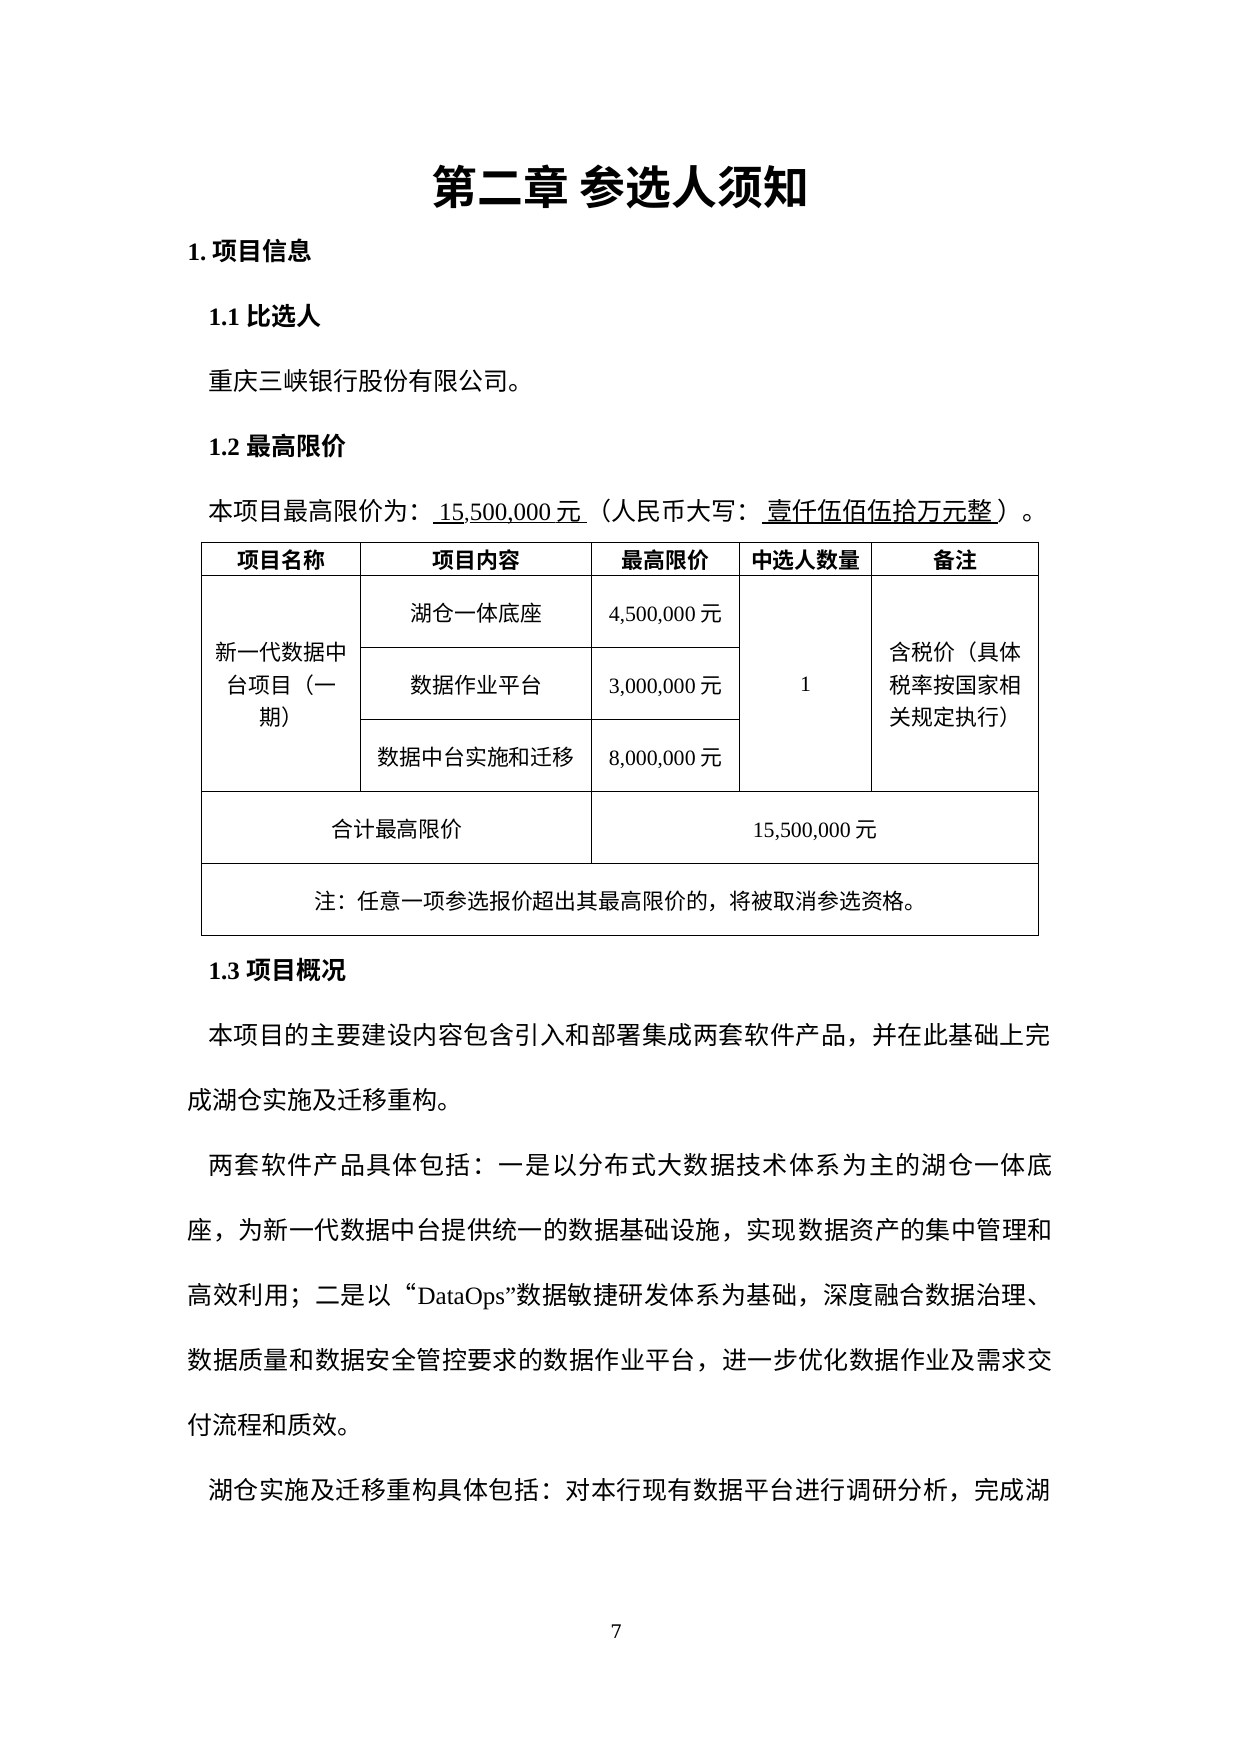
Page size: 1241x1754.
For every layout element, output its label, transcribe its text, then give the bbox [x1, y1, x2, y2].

table_cell 15,500,000元 [592, 792, 1038, 863]
table_cell 注：任意一项参选报价超出其最高限价的，将被取消参选资格。 [202, 864, 1038, 935]
text 两套软件产品具体包括：一是以分布式大数据技术体系为主的湖仓一体底座，为新一代数据中台提供统一的数据基础设施，实现数据资产的集中管理和高效利用；二是以“DataOps”数据敏捷研发体系为基础，深度融合数据治理、数据质量和数据安全管控要求的数据作业平台，进一步优化数据作业及需求交付流程和质效。 [187, 1131, 1053, 1456]
table_cell 数据中台实施和迁移 [361, 720, 591, 791]
table_cell 新一代数据中台项目（一期） [202, 576, 360, 791]
table_header 备注 [872, 543, 1038, 575]
text 本项目的主要建设内容包含引入和部署集成两套软件产品，并在此基础上完成湖仓实施及迁移重构。 [187, 1001, 1053, 1131]
subtitle 1.1 比选人 [187, 282, 1053, 347]
subtitle 1. 项目信息 [187, 217, 1053, 282]
table_cell 合计最高限价 [202, 792, 591, 863]
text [187, 1456, 1053, 1521]
table_cell 8,000,000元 [592, 720, 739, 791]
table_cell 湖仓一体底座 [361, 576, 591, 647]
text 本项目最高限价为： 15,500,000元 （人民币大写： 壹仟伍佰伍拾万元整 ）。 [187, 477, 1053, 542]
table_cell 1 [740, 576, 871, 791]
table_cell 3,000,000元 [592, 648, 739, 719]
subtitle 第二章 参选人须知 [187, 154, 1053, 217]
table_cell 含税价（具体税率按国家相关规定执行） [872, 576, 1038, 791]
text 重庆三峡银行股份有限公司。 [187, 347, 1053, 412]
table_cell 数据作业平台 [361, 648, 591, 719]
table_header 项目名称 [202, 543, 360, 575]
table_header 最高限价 [592, 543, 739, 575]
subtitle 1.3 项目概况 [187, 936, 1053, 1001]
subtitle 1.2 最高限价 [187, 412, 1053, 477]
table_header 项目内容 [361, 543, 591, 575]
table_header 中选人数量 [740, 543, 871, 575]
table_cell 4,500,000元 [592, 576, 739, 647]
